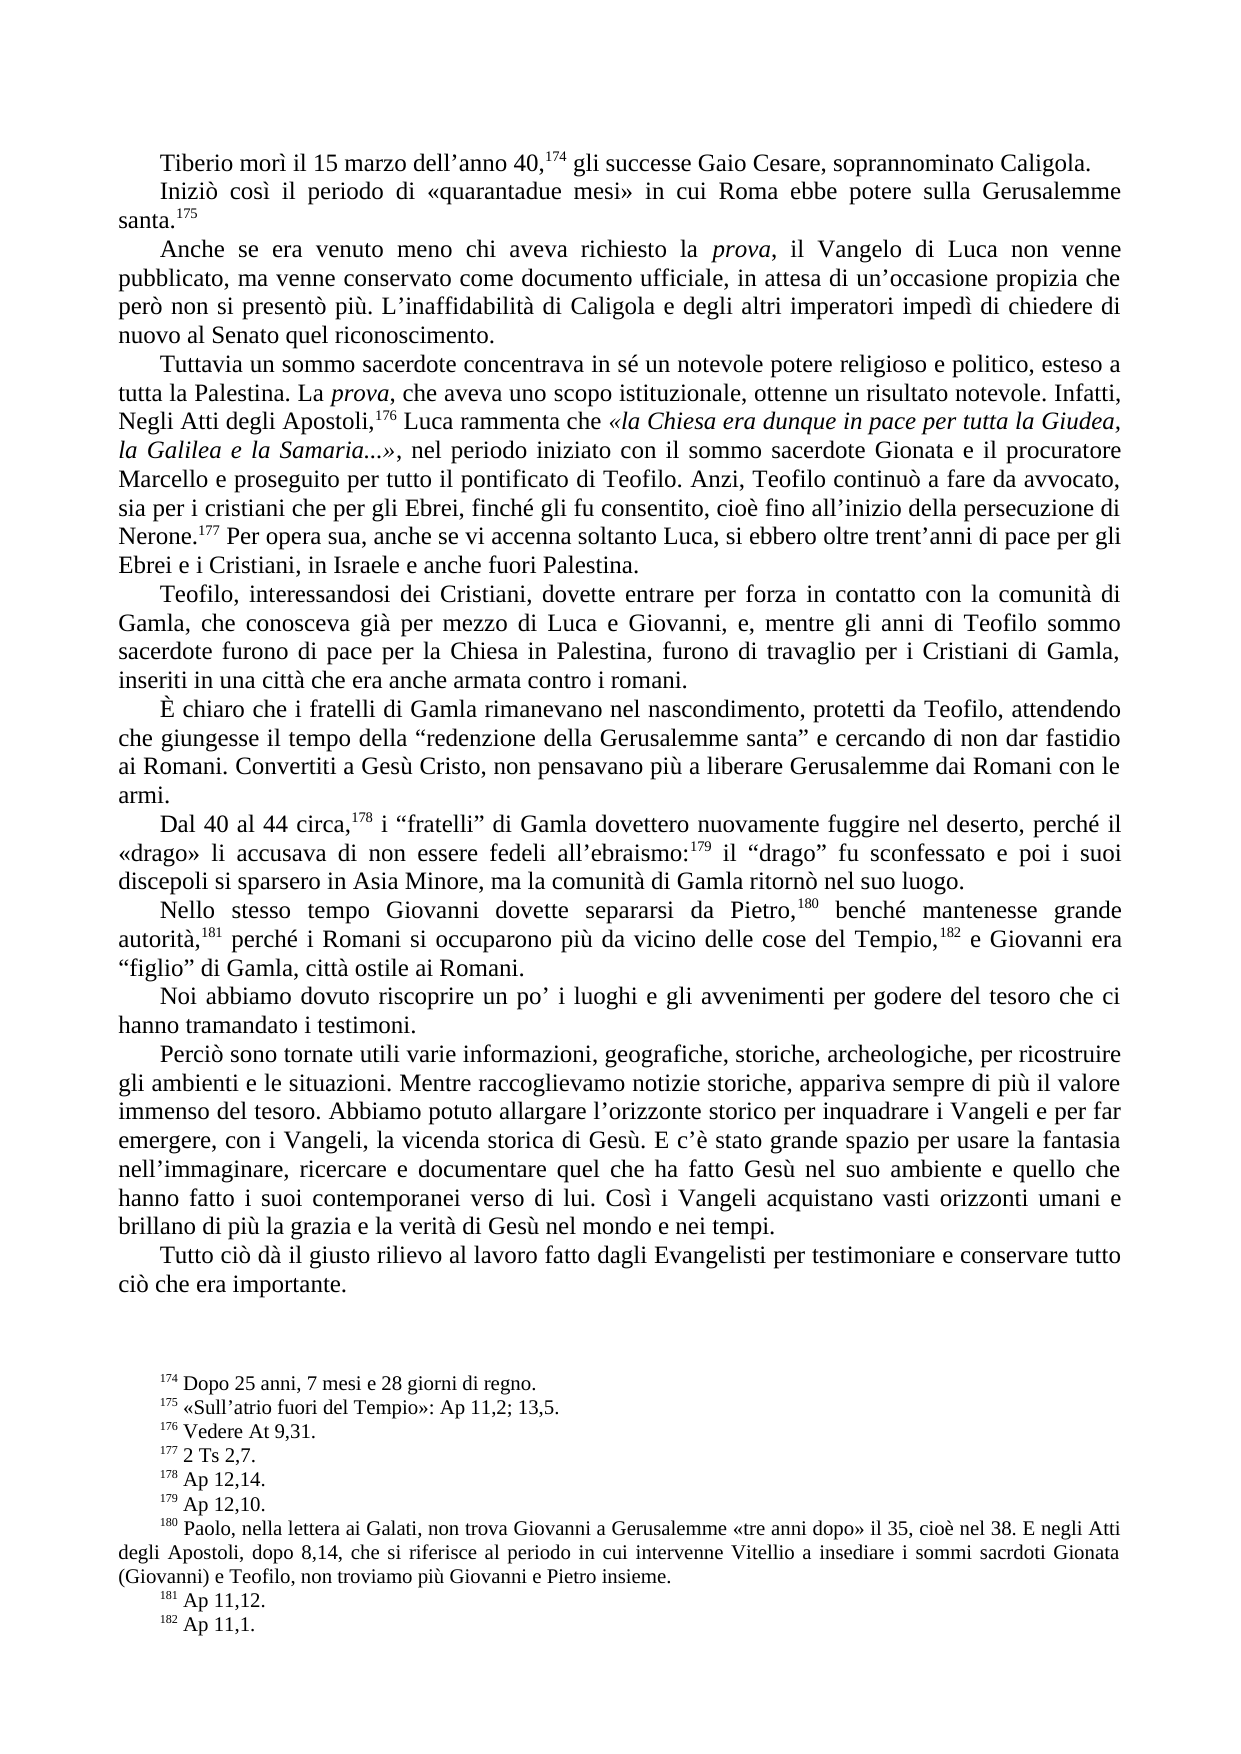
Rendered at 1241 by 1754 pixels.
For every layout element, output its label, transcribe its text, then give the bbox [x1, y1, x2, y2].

text Nello stesso tempo Giovanni dovette separarsi da Pietro, benché mantenesse grande autorità, perché i Romani si occuparono più da vicino delle cose del Tempio, e Giovanni era “figlio” di Gamla, città ostile ai Romani. [118, 895, 1122, 981]
text Iniziò così il periodo di «quarantadue mesi» in cui Roma ebbe potere sulla Gerusalemme santa. [118, 176, 1122, 234]
text È chiaro che i fratelli di Gamla rimanevano nel nascondimento, protetti da Teofilo, attendendo che giungesse il tempo della “redenzione della Gerusalemme santa” e cercando di non dar fastidio ai Romani. Convertiti a Gesù Cristo, non pensavano più a liberare Gerusalemme dai Romani con le armi. [118, 694, 1122, 809]
text Noi abbiamo dovuto riscoprire un po’ i luoghi e gli avvenimenti per godere del tesoro che ci hanno tramandato i testimoni. [118, 981, 1122, 1039]
text Perciò sono tornate utili varie informazioni, geografiche, storiche, archeologiche, per ricostruire gli ambienti e le situazioni. Mentre raccoglievamo notizie storiche, appariva sempre di più il valore immenso del tesoro. Abbiamo potuto allargare l’orizzonte storico per inquadrare i Vangeli e per far emergere, con i Vangeli, la vicenda storica di Gesù. E c’è stato grande spazio per usare la fantasia nell’immaginare, ricercare e documentare quel che ha fatto Gesù nel suo ambiente e quello che hanno fatto i suoi contemporanei verso di lui. Così i Vangeli acquistano vasti orizzonti umani e brillano di più la grazia e la verità di Gesù nel mondo e nei tempi. [118, 1039, 1122, 1240]
text Dal 40 al 44 circa, i “fratelli” di Gamla dovettero nuovamente fuggire nel deserto, perché il «drago» li accusava di non essere fedeli all’ebraismo: il “drago” fu sconfessato e poi i suoi discepoli si sparsero in Asia Minore, ma la comunità di Gamla ritornò nel suo luogo. [118, 809, 1122, 895]
text Tiberio morì il 15 marzo dell’anno 40, gli successe Gaio Cesare, soprannominato Caligola. [118, 148, 1122, 176]
text Tuttavia un sommo sacerdote concentrava in sé un notevole potere religioso e politico, esteso a tutta la Palestina. La prova, che aveva uno scopo istituzionale, ottenne un risultato notevole. Infatti, Negli Atti degli Apostoli, Luca rammenta che «la Chiesa era dunque in pace per tutta la Giudea, la Galilea e la Samaria...», nel periodo iniziato con il sommo sacerdote Gionata e il procuratore Marcello e proseguito per tutto il pontificato di Teofilo. Anzi, Teofilo continuò a fare da avvocato, sia per i cristiani che per gli Ebrei, finché gli fu consentito, cioè fino all’inizio della persecuzione di Nerone. Per opera sua, anche se vi accenna soltanto Luca, si ebbero oltre trent’anni di pace per gli Ebrei e i Cristiani, in Israele e anche fuori Palestina. [118, 349, 1122, 579]
text Tutto ciò dà il giusto rilievo al lavoro fatto dagli Evangelisti per testimoniare e conservare tutto ciò che era importante. [118, 1240, 1122, 1298]
text Teofilo, interessandosi dei Cristiani, dovette entrare per forza in contatto con la comunità di Gamla, che conosceva già per mezzo di Luca e Giovanni, e, mentre gli anni di Teofilo sommo sacerdote furono di pace per la Chiesa in Palestina, furono di travaglio per i Cristiani di Gamla, inseriti in una città che era anche armata contro i romani. [118, 579, 1122, 694]
text Anche se era venuto meno chi aveva richiesto la prova, il Vangelo di Luca non venne pubblicato, ma venne conservato come documento ufficiale, in attesa di un’occasione propizia che però non si presentò più. L’inaffidabilità di Caligola e degli altri imperatori impedì di chiedere di nuovo al Senato quel riconoscimento. [118, 234, 1122, 349]
